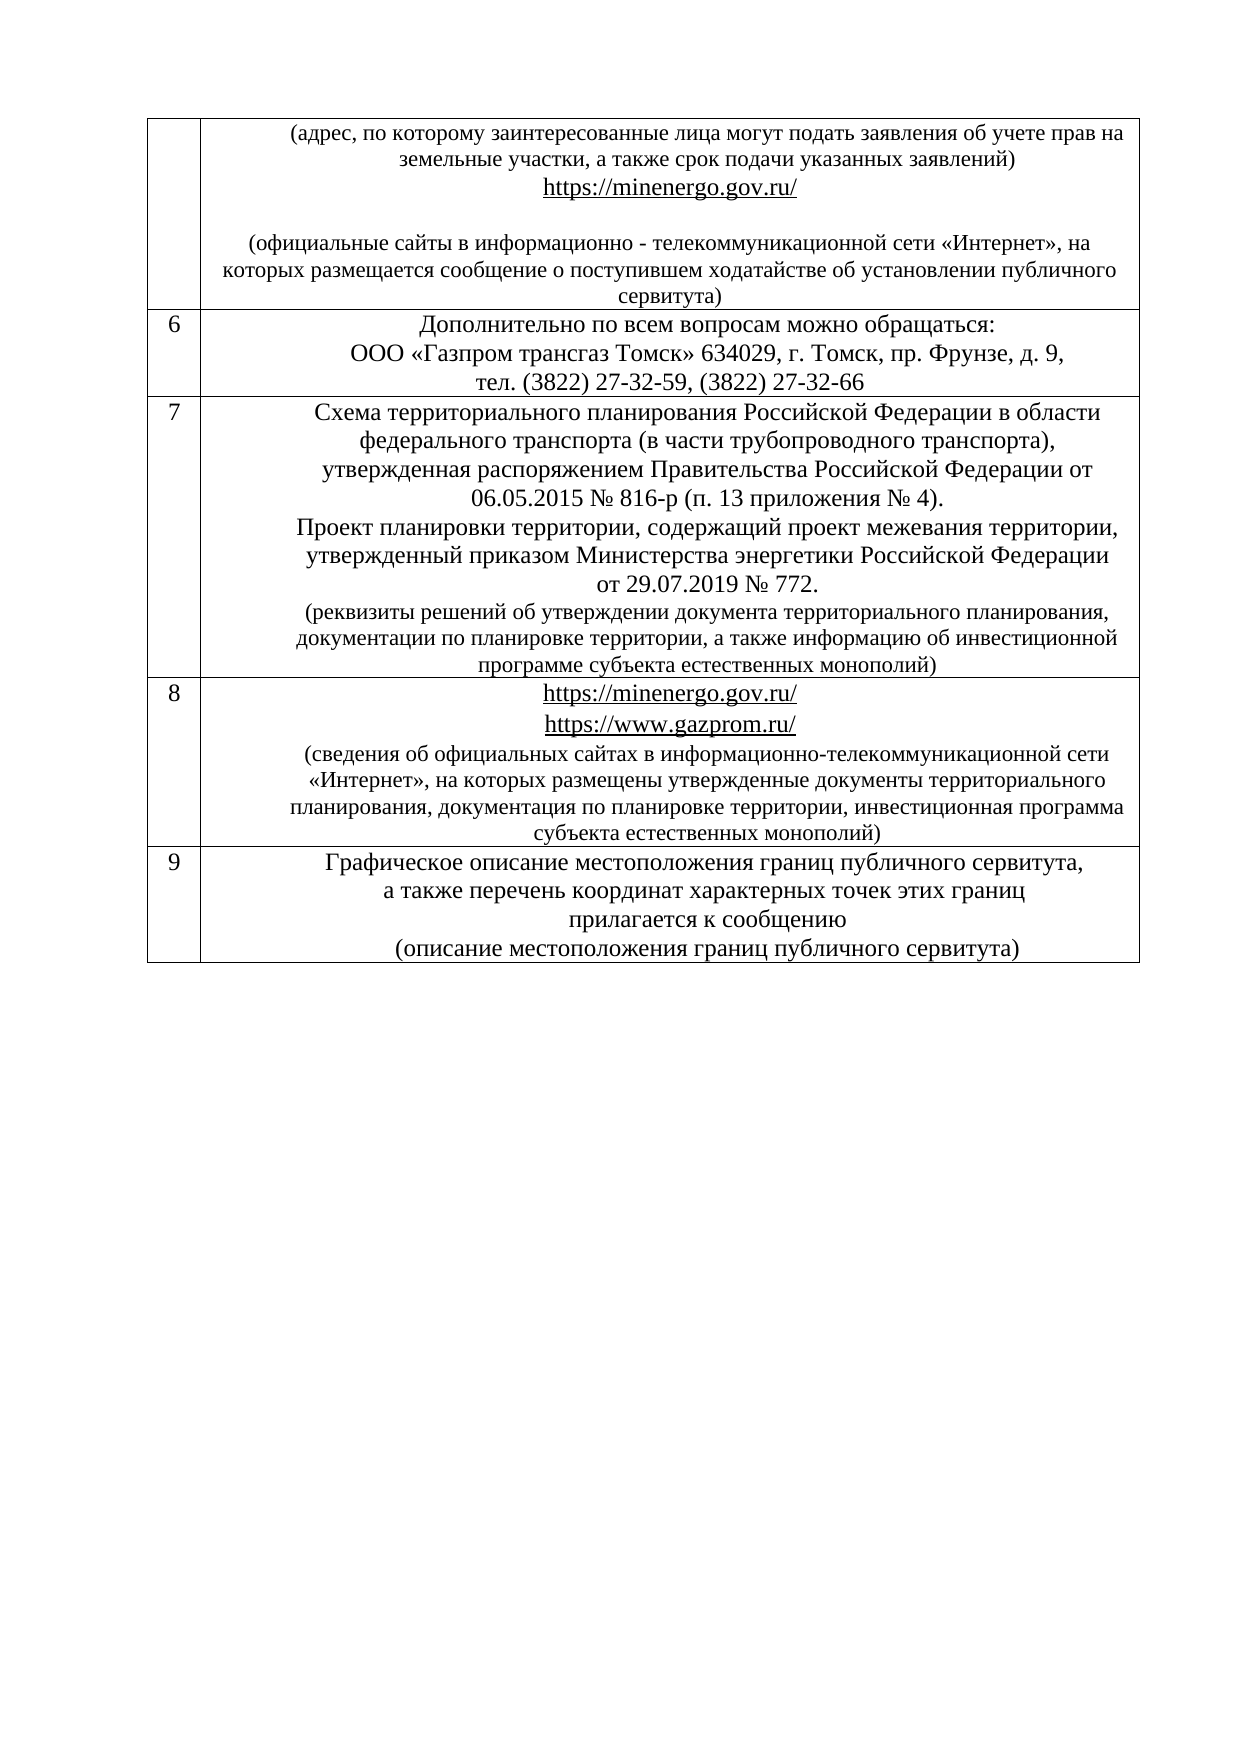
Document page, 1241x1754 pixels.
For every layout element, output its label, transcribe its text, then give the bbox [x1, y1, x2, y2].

table_cell Графическое описание местоположения границ публичного сервитута, а также перечень координат характерных точек этих границ прилагается к сообщению (описание местоположения границ публичного сервитута) [201, 847, 1139, 962]
table_cell 5 [148, 119, 200, 308]
table_cell 7 [148, 397, 200, 677]
table_cell Дополнительно по всем вопросам можно обращаться: ООО «Газпром трансгаз Томск» 634029, г. Томск, пр. Фрунзе, д. 9, тел. (3822) 27-32-59, (3822) 27-32-66 [201, 310, 1139, 396]
table_cell Схема территориального планирования Российской Федерации в области федерального транспорта (в части трубопроводного транспорта), утвержденная распоряжением Правительства Российской Федерации от 06.05.2015 № 816-р (п. 13 приложения № 4). Проект планировки территории, содержащий проект межевания территории, утвержденный приказом Министерства энергетики Российской Федерации от 29.07.2019 № 772. (реквизиты решений об утверждении документа территориального планирования, документации по планировке территории, а также информацию об инвестиционной программе субъекта естественных монополий) [201, 397, 1139, 677]
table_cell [201, 119, 1139, 308]
table_cell https://minenergo.gov.ru/ https://www.gazprom.ru/ (сведения об официальных сайтах в информационно-телекоммуникационной сети «Интернет», на которых размещены утвержденные документы территориального планирования, документация по планировке территории, инвестиционная программа субъекта естественных монополий) [201, 678, 1139, 846]
table_cell 8 [148, 678, 200, 846]
table_cell 6 [148, 310, 200, 396]
table_cell 9 [148, 847, 200, 962]
